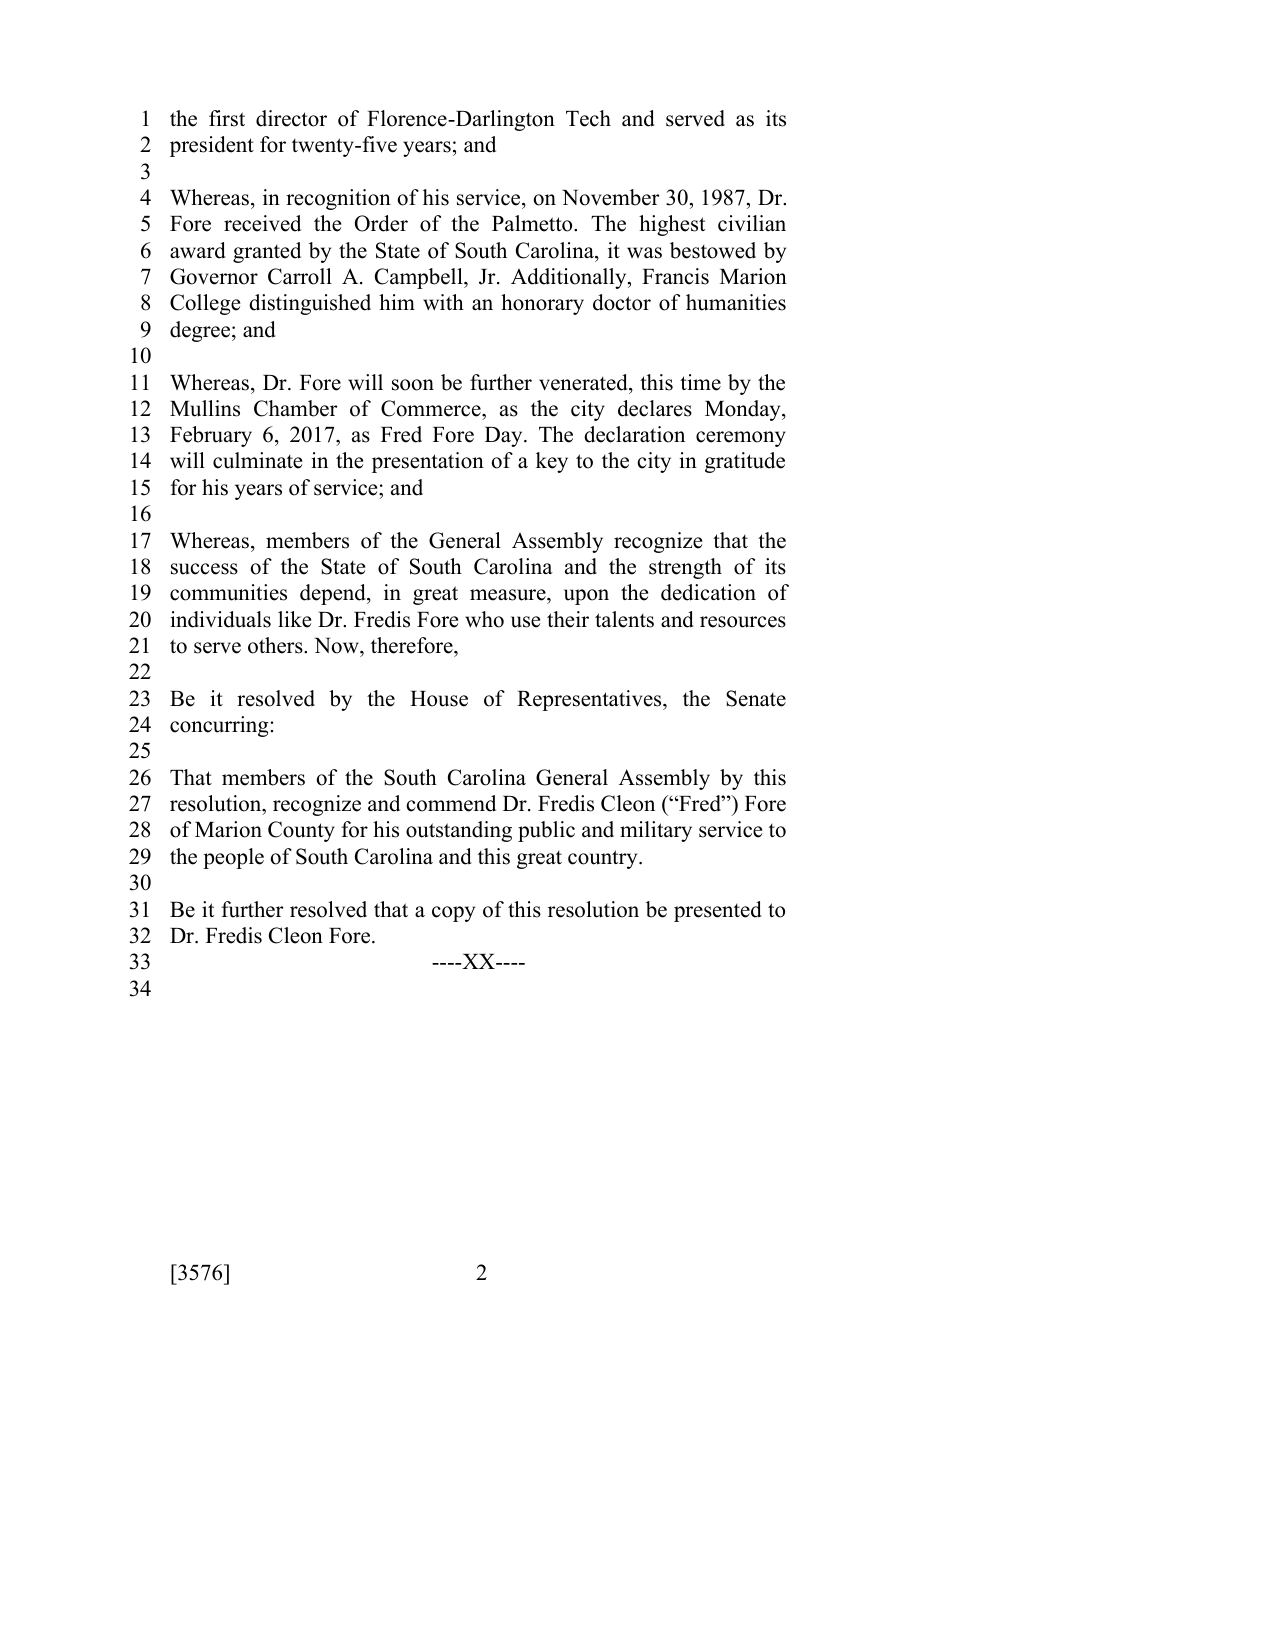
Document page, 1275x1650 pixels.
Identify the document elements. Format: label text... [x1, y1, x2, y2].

text ----XX---- [169, 948, 787, 975]
text Whereas, in recognition of his service, on November 30, 1987, Dr. Fore received the Order of the Palmetto. The highest civilian award granted by the State of South Carolina, it was bestowed by Governor Carroll A. Campbell, Jr. Additionally, Francis Marion College distinguished him with an honorary doctor of humanities degree; and [169, 184, 787, 342]
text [169, 105, 787, 158]
text Be it further resolved that a copy of this resolution be presented to Dr. Fredis Cleon Fore. [169, 896, 787, 948]
text Be it resolved by the House of Representatives, the Senate concurring: [169, 685, 787, 737]
text That members of the South Carolina General Assembly by this resolution, recognize and commend Dr. Fredis Cleon (“Fred”) Fore of Marion County for his outstanding public and military service to the people of South Carolina and this great country. [169, 764, 787, 869]
text Whereas, members of the General Assembly recognize that the success of the State of South Carolina and the strength of its communities depend, in great measure, upon the dedication of individuals like Dr. Fredis Fore who use their talents and resources to serve others. Now, therefore, [169, 527, 787, 658]
text Whereas, Dr. Fore will soon be further venerated, this time by the Mullins Chamber of Commerce, as the city declares Monday, February 6, 2017, as Fred Fore Day. The declaration ceremony will culminate in the presentation of a key to the city in gratitude for his years of service; and [169, 368, 787, 500]
